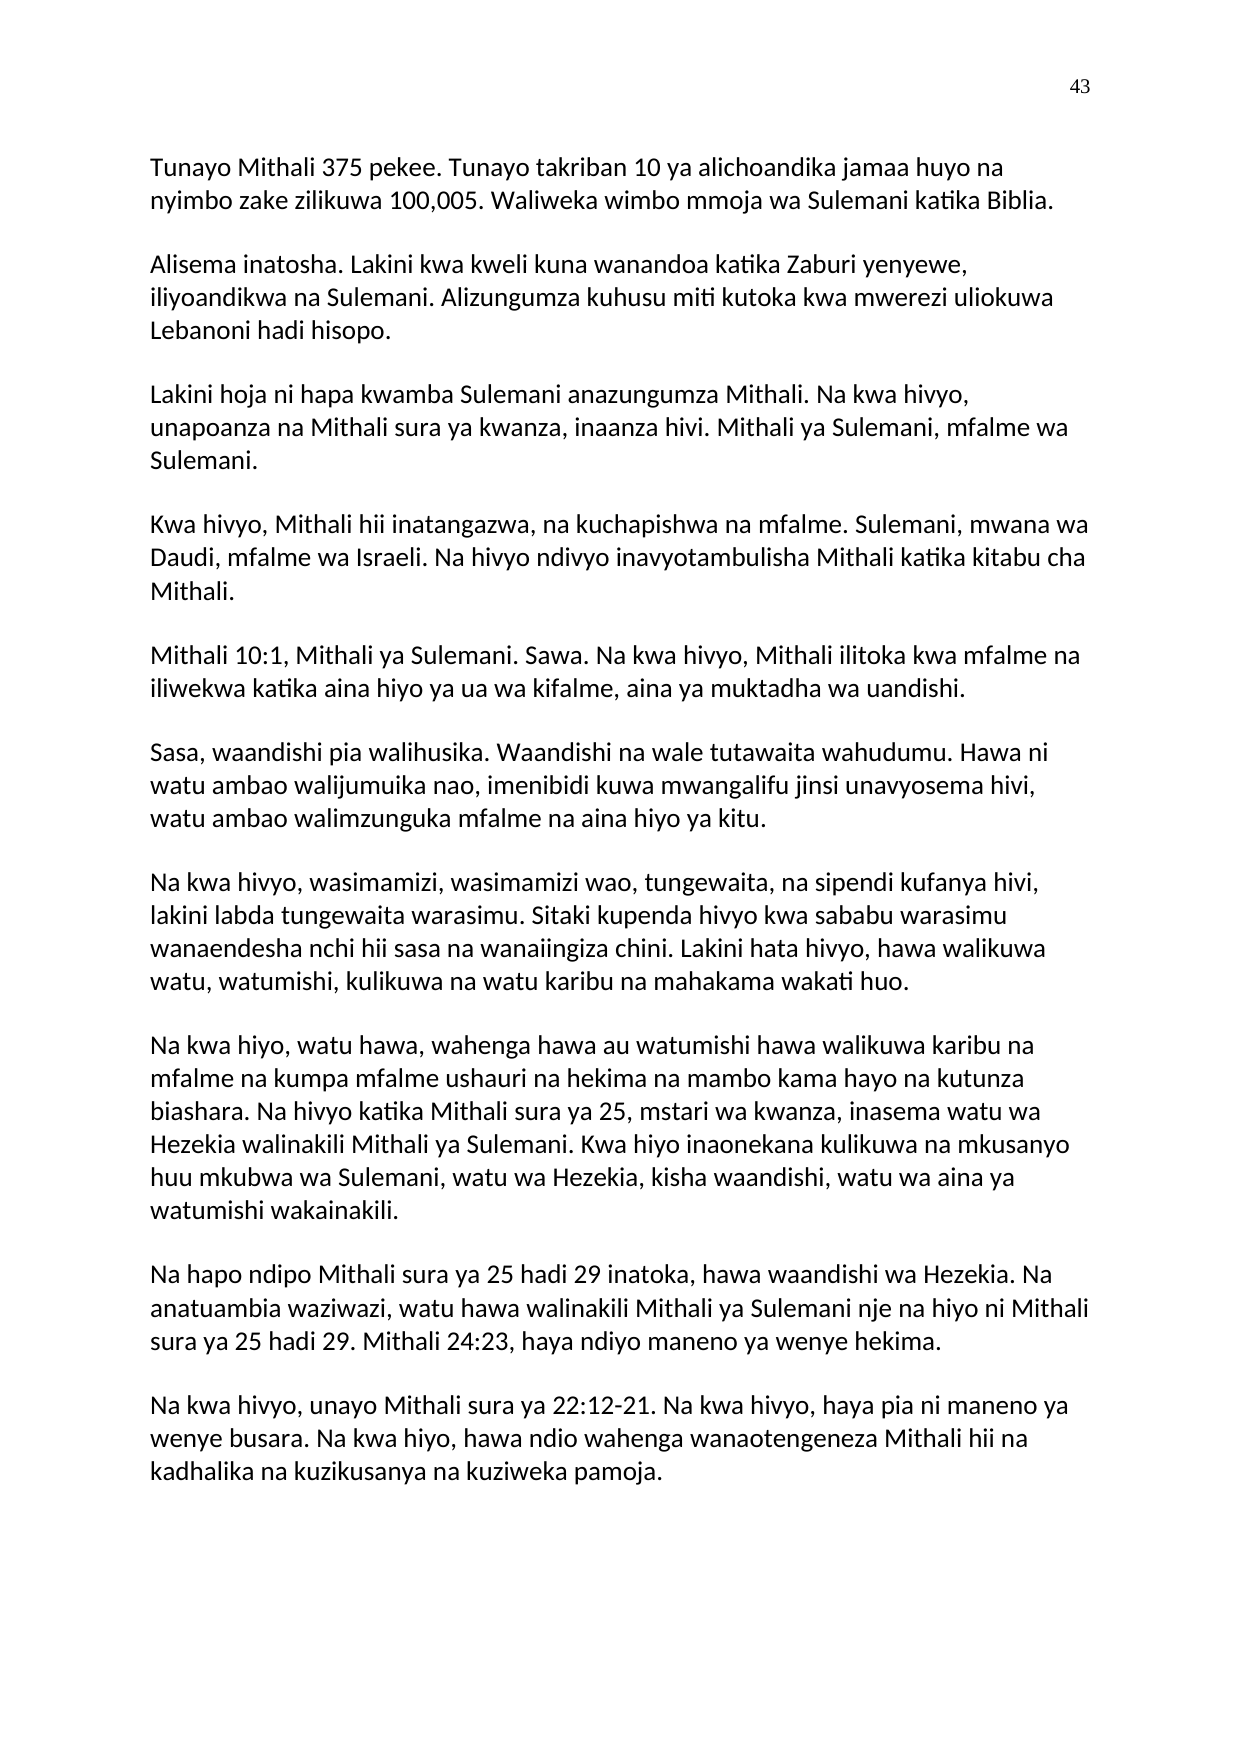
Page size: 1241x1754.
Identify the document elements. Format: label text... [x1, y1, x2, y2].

text Alisema inatosha. Lakini kwa kweli kuna wanandoa katika Zaburi yenyewe, iliyoandikwa na Sulemani. Alizungumza kuhusu miti kutoka kwa mwerezi uliokuwa Lebanoni hadi hisopo. [150, 247, 1090, 346]
text Na kwa hivyo, wasimamizi, wasimamizi wao, tungewaita, na sipendi kufanya hivi, lakini labda tungewaita warasimu. Sitaki kupenda hivyo kwa sababu warasimu wanaendesha nchi hii sasa na wanaiingiza chini. Lakini hata hivyo, hawa walikuwa watu, watumishi, kulikuwa na watu karibu na mahakama wakati huo. [150, 865, 1090, 997]
text Lakini hoja ni hapa kwamba Sulemani anazungumza Mithali. Na kwa hivyo, unapoanza na Mithali sura ya kwanza, inaanza hivi. Mithali ya Sulemani, mfalme wa Sulemani. [150, 377, 1090, 476]
text Sasa, waandishi pia walihusika. Waandishi na wale tutawaita wahudumu. Hawa ni watu ambao walijumuika nao, imenibidi kuwa mwangalifu jinsi unavyosema hivi, watu ambao walimzunguka mfalme na aina hiyo ya kitu. [150, 735, 1090, 834]
text Tunayo Mithali 375 pekee. Tunayo takriban 10 ya alichoandika jamaa huyo na nyimbo zake zilikuwa 100,005. Waliweka wimbo mmoja wa Sulemani katika Biblia. [150, 150, 1090, 216]
text Na hapo ndipo Mithali sura ya 25 hadi 29 inatoka, hawa waandishi wa Hezekia. Na anatuambia waziwazi, watu hawa walinakili Mithali ya Sulemani nje na hiyo ni Mithali sura ya 25 hadi 29. Mithali 24:23, haya ndiyo maneno ya wenye hekima. [150, 1258, 1090, 1357]
text Na kwa hivyo, unayo Mithali sura ya 22:12-21. Na kwa hivyo, haya pia ni maneno ya wenye busara. Na kwa hiyo, hawa ndio wahenga wanaotengeneza Mithali hii na kadhalika na kuzikusanya na kuziweka pamoja. [150, 1388, 1090, 1487]
text Kwa hivyo, Mithali hii inatangazwa, na kuchapishwa na mfalme. Sulemani, mwana wa Daudi, mfalme wa Israeli. Na hivyo ndivyo inavyotambulisha Mithali katika kitabu cha Mithali. [150, 508, 1090, 607]
text Na kwa hiyo, watu hawa, wahenga hawa au watumishi hawa walikuwa karibu na mfalme na kumpa mfalme ushauri na hekima na mambo kama hayo na kutunza biashara. Na hivyo katika Mithali sura ya 25, mstari wa kwanza, inasema watu wa Hezekia walinakili Mithali ya Sulemani. Kwa hiyo inaonekana kulikuwa na mkusanyo huu mkubwa wa Sulemani, watu wa Hezekia, kisha waandishi, watu wa aina ya watumishi wakainakili. [150, 1028, 1090, 1227]
text Mithali 10:1, Mithali ya Sulemani. Sawa. Na kwa hivyo, Mithali ilitoka kwa mfalme na iliwekwa katika aina hiyo ya ua wa kifalme, aina ya muktadha wa uandishi. [150, 638, 1090, 704]
